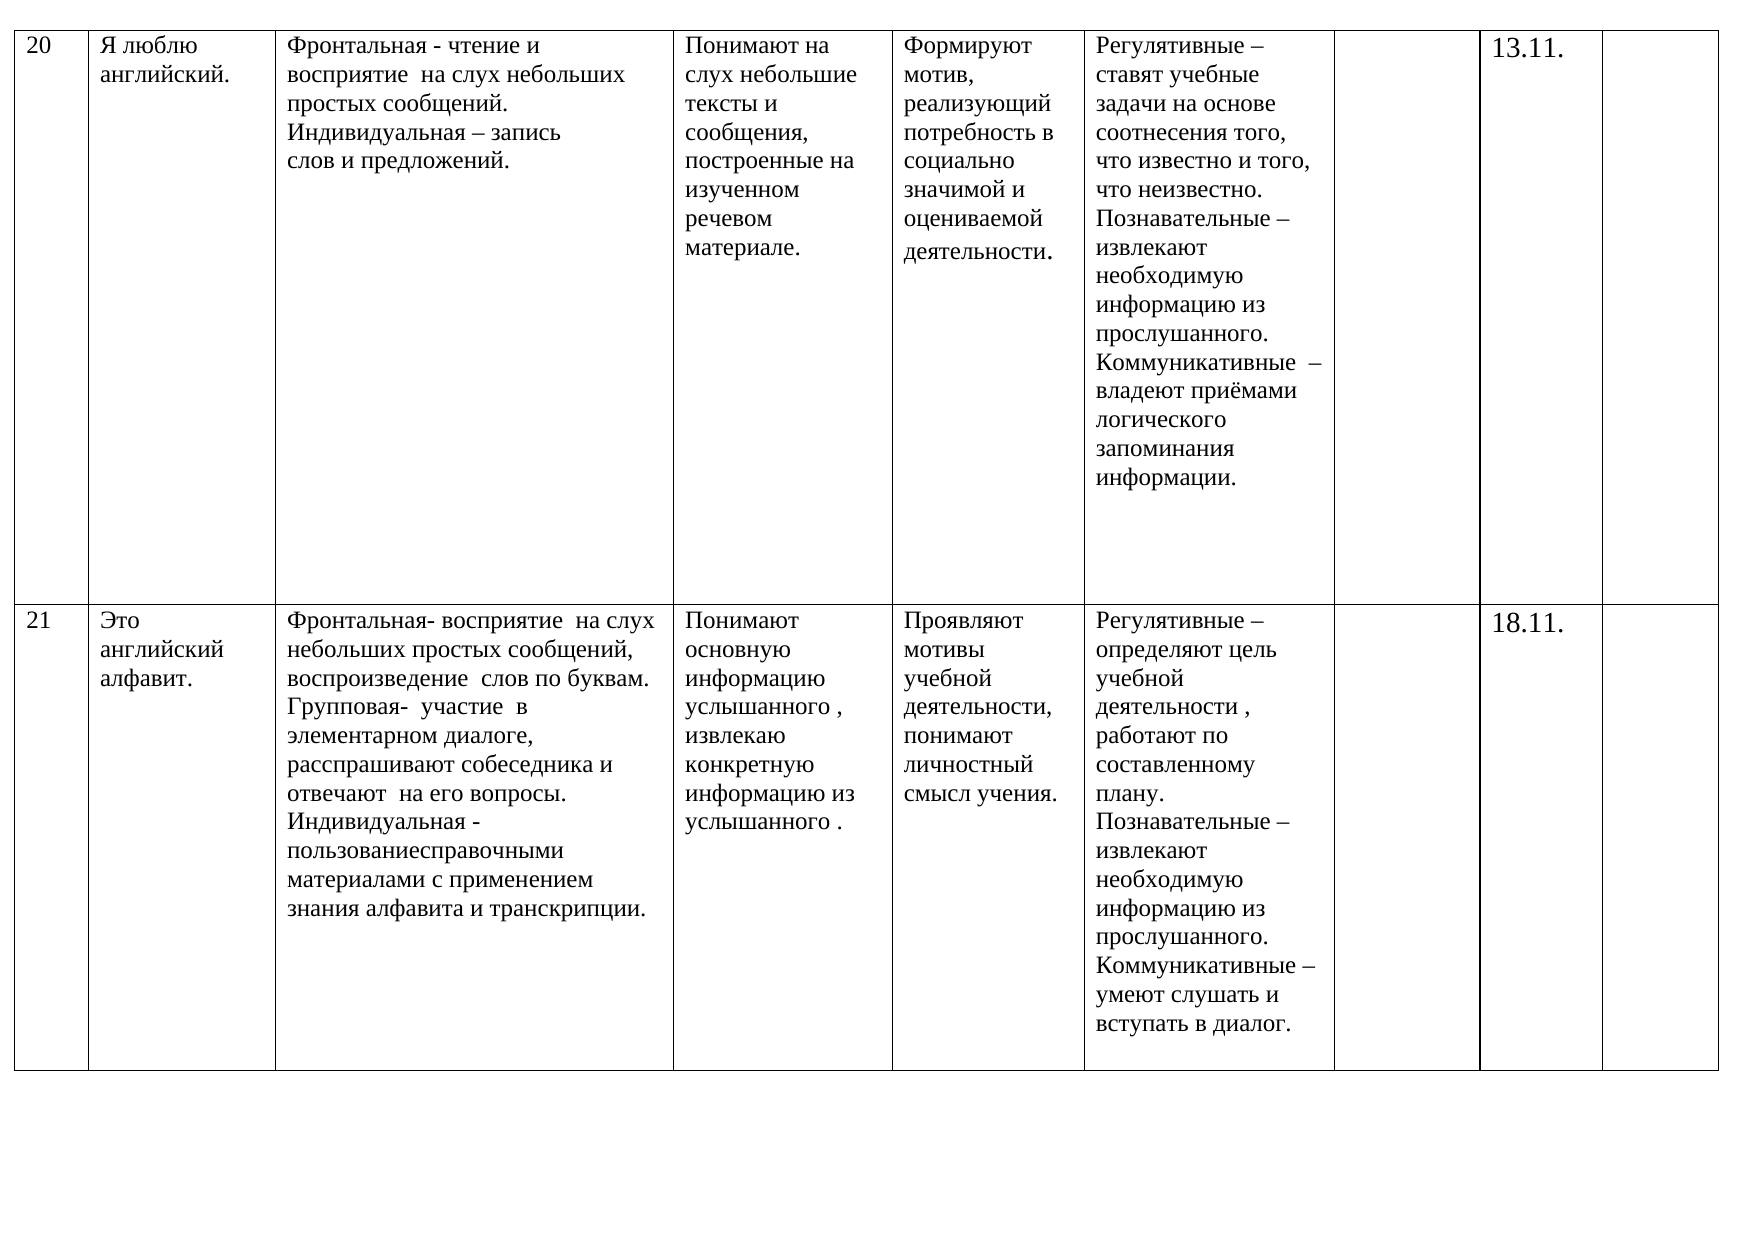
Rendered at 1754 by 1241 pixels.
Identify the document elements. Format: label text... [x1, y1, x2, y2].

table_cell Я люблю английский. [89, 31, 275, 604]
table_cell Понимают на слух небольшие тексты и сообщения, построенные на изученном речевом материале. [674, 31, 892, 604]
table_cell [1603, 605, 1718, 1070]
table_cell Понимают основную информацию услышанного , извлекаю конкретную информацию из услышанного . [674, 605, 892, 1070]
table_cell 20 [15, 31, 88, 604]
table_cell [1335, 31, 1479, 604]
table_cell Формируют мотив, реализующий потребность в социально значимой и оцениваемой деятельности. [893, 31, 1084, 604]
table_cell Проявляют мотивы учебной деятельности, понимают личностный смысл учения. [893, 605, 1084, 1070]
table_cell Регулятивные – ставят учебные задачи на основе соотнесения того, что известно и того, что неизвестно. Познавательные – извлекают необходимую информацию из прослушанного. Коммуникативные – владеют приёмами логического запоминания информации. [1085, 31, 1334, 604]
table_cell Фронтальная- восприятие на слух небольших простых сообщений, воспроизведение слов по буквам. Групповая- участие в элементарном диалоге, расспрашивают собеседника и отвечают на его вопросы. Индивидуальная - пользованиесправочными материалами с применением знания алфавита и транскрипции. [276, 605, 673, 1070]
table_cell 21 [15, 605, 88, 1070]
table_cell 13.11. [1481, 31, 1602, 604]
table_cell Это английский алфавит. [89, 605, 275, 1070]
table_cell Фронтальная - чтение и восприятие на слух небольших простых сообщений. Индивидуальная – запись слов и предложений. [276, 31, 673, 604]
table_cell 18.11. [1481, 605, 1602, 1070]
table_cell [1335, 605, 1479, 1070]
table_cell [1603, 31, 1718, 604]
table_cell Регулятивные – определяют цель учебной деятельности , работают по составленному плану. Познавательные – извлекают необходимую информацию из прослушанного. Коммуникативные – умеют слушать и вступать в диалог. [1085, 605, 1334, 1070]
